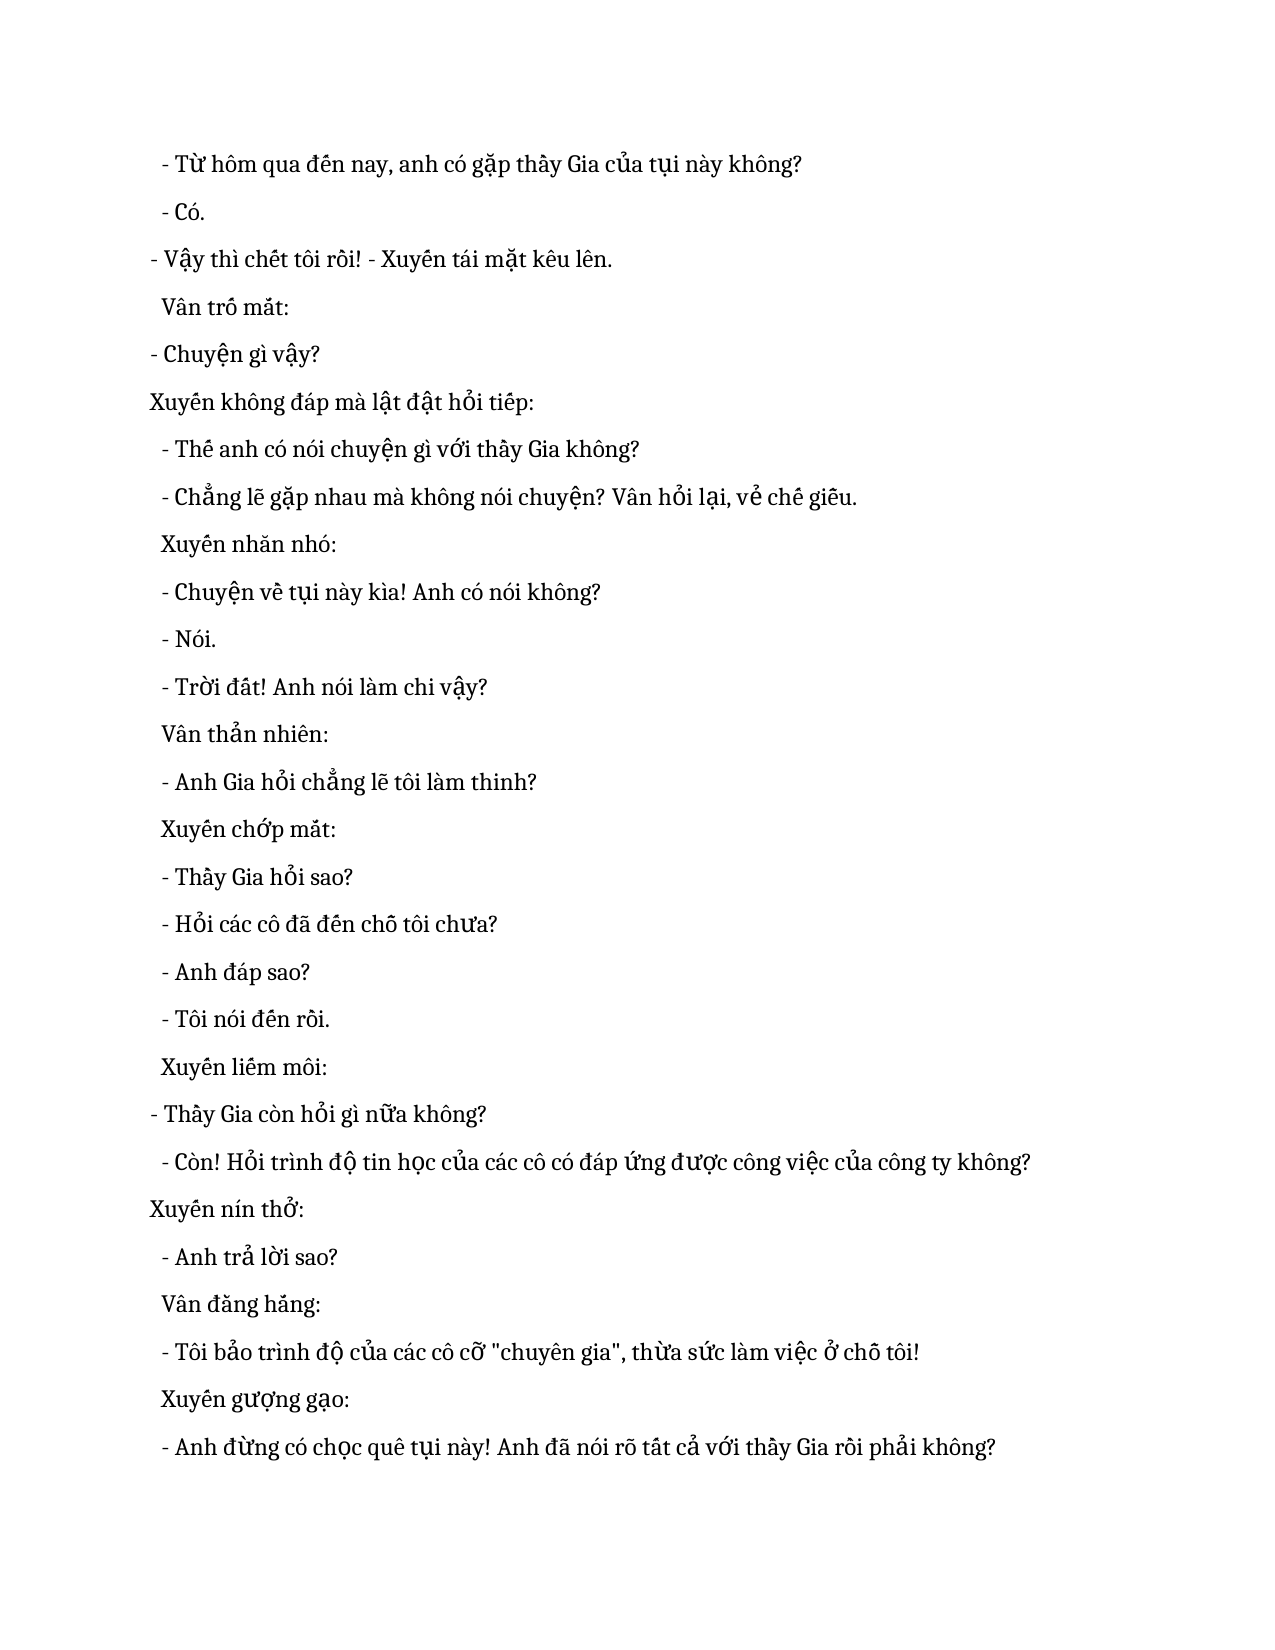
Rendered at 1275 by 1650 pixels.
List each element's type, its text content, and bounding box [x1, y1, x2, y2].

text Vân trố mắt: [150, 292, 1125, 321]
text Vân đằng hắng: [150, 1290, 1125, 1319]
text - Còn! Hỏi trình độ tin học của các cô có đáp ứng được công việc của công ty không? [150, 1147, 1125, 1176]
text Vân thản nhiên: [150, 720, 1125, 749]
text - Hỏi các cô đã đến chỗ tôi chưa? [150, 910, 1125, 939]
text - Vậy thì chết tôi rồi! - Xuyến tái mặt kêu lên. [150, 245, 1125, 274]
text - Chuyện gì vậy? [150, 340, 1125, 369]
text - Trời đất! Anh nói làm chi vậy? [150, 672, 1125, 701]
text Xuyến chớp mắt: [150, 815, 1125, 844]
text Xuyến gượng gạo: [150, 1385, 1125, 1414]
text - Anh Gia hỏi chẳng lẽ tôi làm thinh? [150, 767, 1125, 796]
text - Có. [150, 197, 1125, 226]
text - Nói. [150, 625, 1125, 654]
text - Anh đáp sao? [150, 957, 1125, 986]
text - Từ hôm qua đến nay, anh có gặp thầy Gia của tụi này không? [150, 150, 1125, 179]
text - Thầy Gia còn hỏi gì nữa không? [150, 1100, 1125, 1129]
text Xuyến nhăn nhó: [150, 530, 1125, 559]
text - Anh trả lời sao? [150, 1242, 1125, 1271]
text - Tôi bảo trình độ của các cô cỡ "chuyên gia", thừa sức làm việc ở chỗ tôi! [150, 1337, 1125, 1366]
text - Thầy Gia hỏi sao? [150, 862, 1125, 891]
text - Thế anh có nói chuyện gì với thầy Gia không? [150, 435, 1125, 464]
text - Anh đừng có chọc quê tụi này! Anh đã nói rõ tất cả với thầy Gia rồi phải không? [150, 1432, 1125, 1461]
text Xuyến không đáp mà lật đật hỏi tiếp: [150, 387, 1125, 416]
text Xuyến liếm môi: [150, 1052, 1125, 1081]
text - Tôi nói đến rồi. [150, 1005, 1125, 1034]
text - Chuyện về tụi này kìa! Anh có nói không? [150, 577, 1125, 606]
text - Chẳng lẽ gặp nhau mà không nói chuyện? Vân hỏi lại, vẻ chế giễu. [150, 482, 1125, 511]
text Xuyến nín thở: [150, 1195, 1125, 1224]
